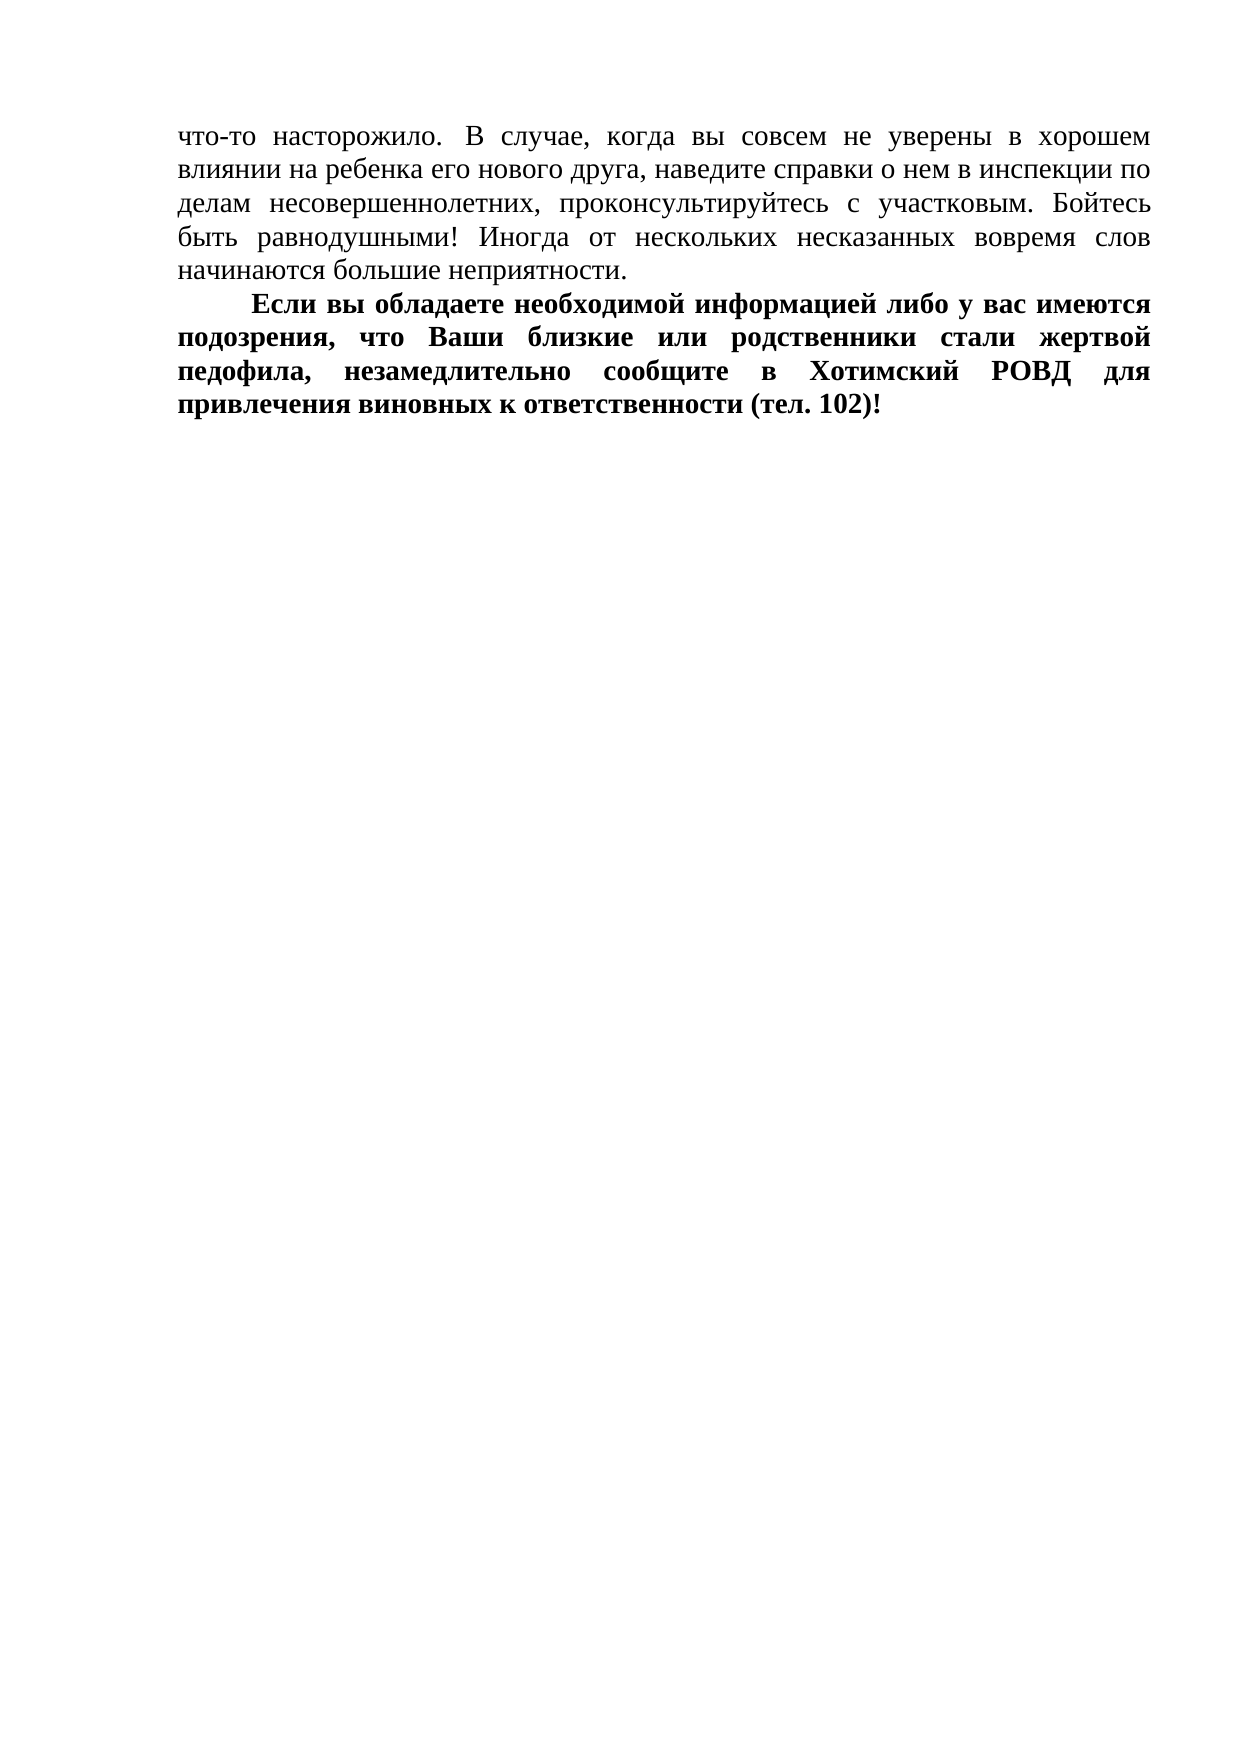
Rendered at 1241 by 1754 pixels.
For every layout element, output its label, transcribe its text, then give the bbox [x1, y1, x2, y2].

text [177, 118, 1152, 286]
text Если вы обладаете необходимой информацией либо у вас имеются подозрения, что Ваши близкие или родственники стали жертвой педофила, незамедлительно сообщите в Хотимский РОВД для привлечения виновных к ответственности (тел. 102)! [177, 286, 1152, 420]
